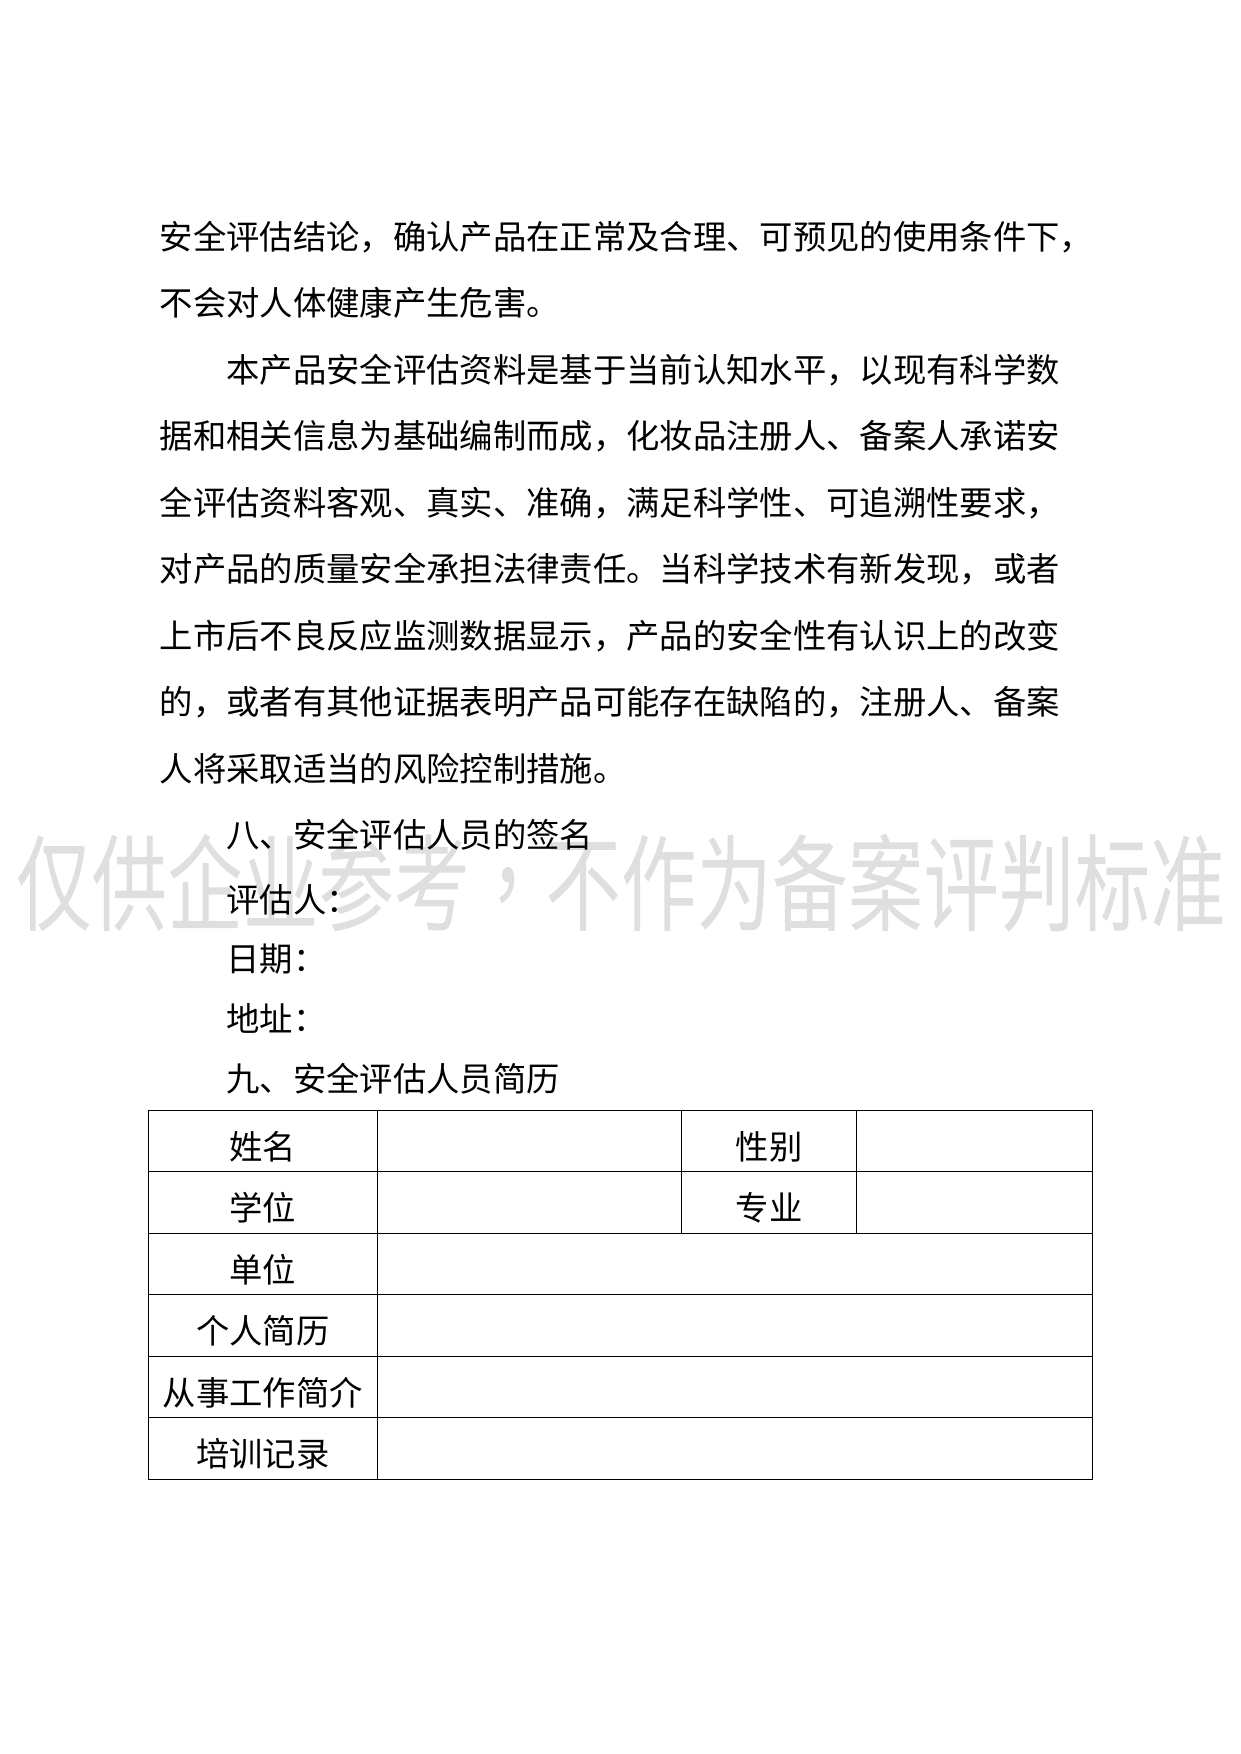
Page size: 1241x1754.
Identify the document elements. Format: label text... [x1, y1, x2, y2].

table_cell 专业 [682, 1172, 856, 1233]
table_cell 培训记录 [149, 1418, 377, 1478]
table_cell 单位 [149, 1234, 377, 1294]
table_cell 学位 [149, 1172, 377, 1233]
table_cell [378, 1172, 681, 1233]
table_cell [378, 1234, 1092, 1294]
table_cell 个人简历 [149, 1295, 377, 1356]
title 安全评估人员简历 [159, 1043, 1081, 1110]
text 地址： [159, 983, 1081, 1043]
text 评估人： [159, 866, 1081, 924]
table_cell [857, 1172, 1092, 1233]
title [159, 202, 1081, 334]
table_header [378, 1111, 681, 1171]
text 日期： [159, 924, 1081, 983]
table_header 姓名 [149, 1111, 377, 1171]
table_cell 从事工作简介 [149, 1357, 377, 1417]
table_header 性别 [682, 1111, 856, 1171]
title 八、安全评估人员的签名 [159, 800, 1081, 866]
title 本产品安全评估资料是基于当前认知水平，以现有科学数据和相关信息为基础编制而成，化妆品注册人、备案人承诺安全评估资料客观、真实、准确，满足科学性、可追溯性要求，对产品的质量安全承担法律责任。当科学技术有新发现，或者上市后不良反应监测数据显示，产品的安全性有认识上的改变的，或者有其他证据表明产品可能存在缺陷的，注册人、备案人将采取适当的风险控制措施。 [159, 334, 1081, 800]
table_cell [378, 1357, 1092, 1417]
table_cell [378, 1295, 1092, 1356]
table_header [857, 1111, 1092, 1171]
table_cell [378, 1418, 1092, 1478]
